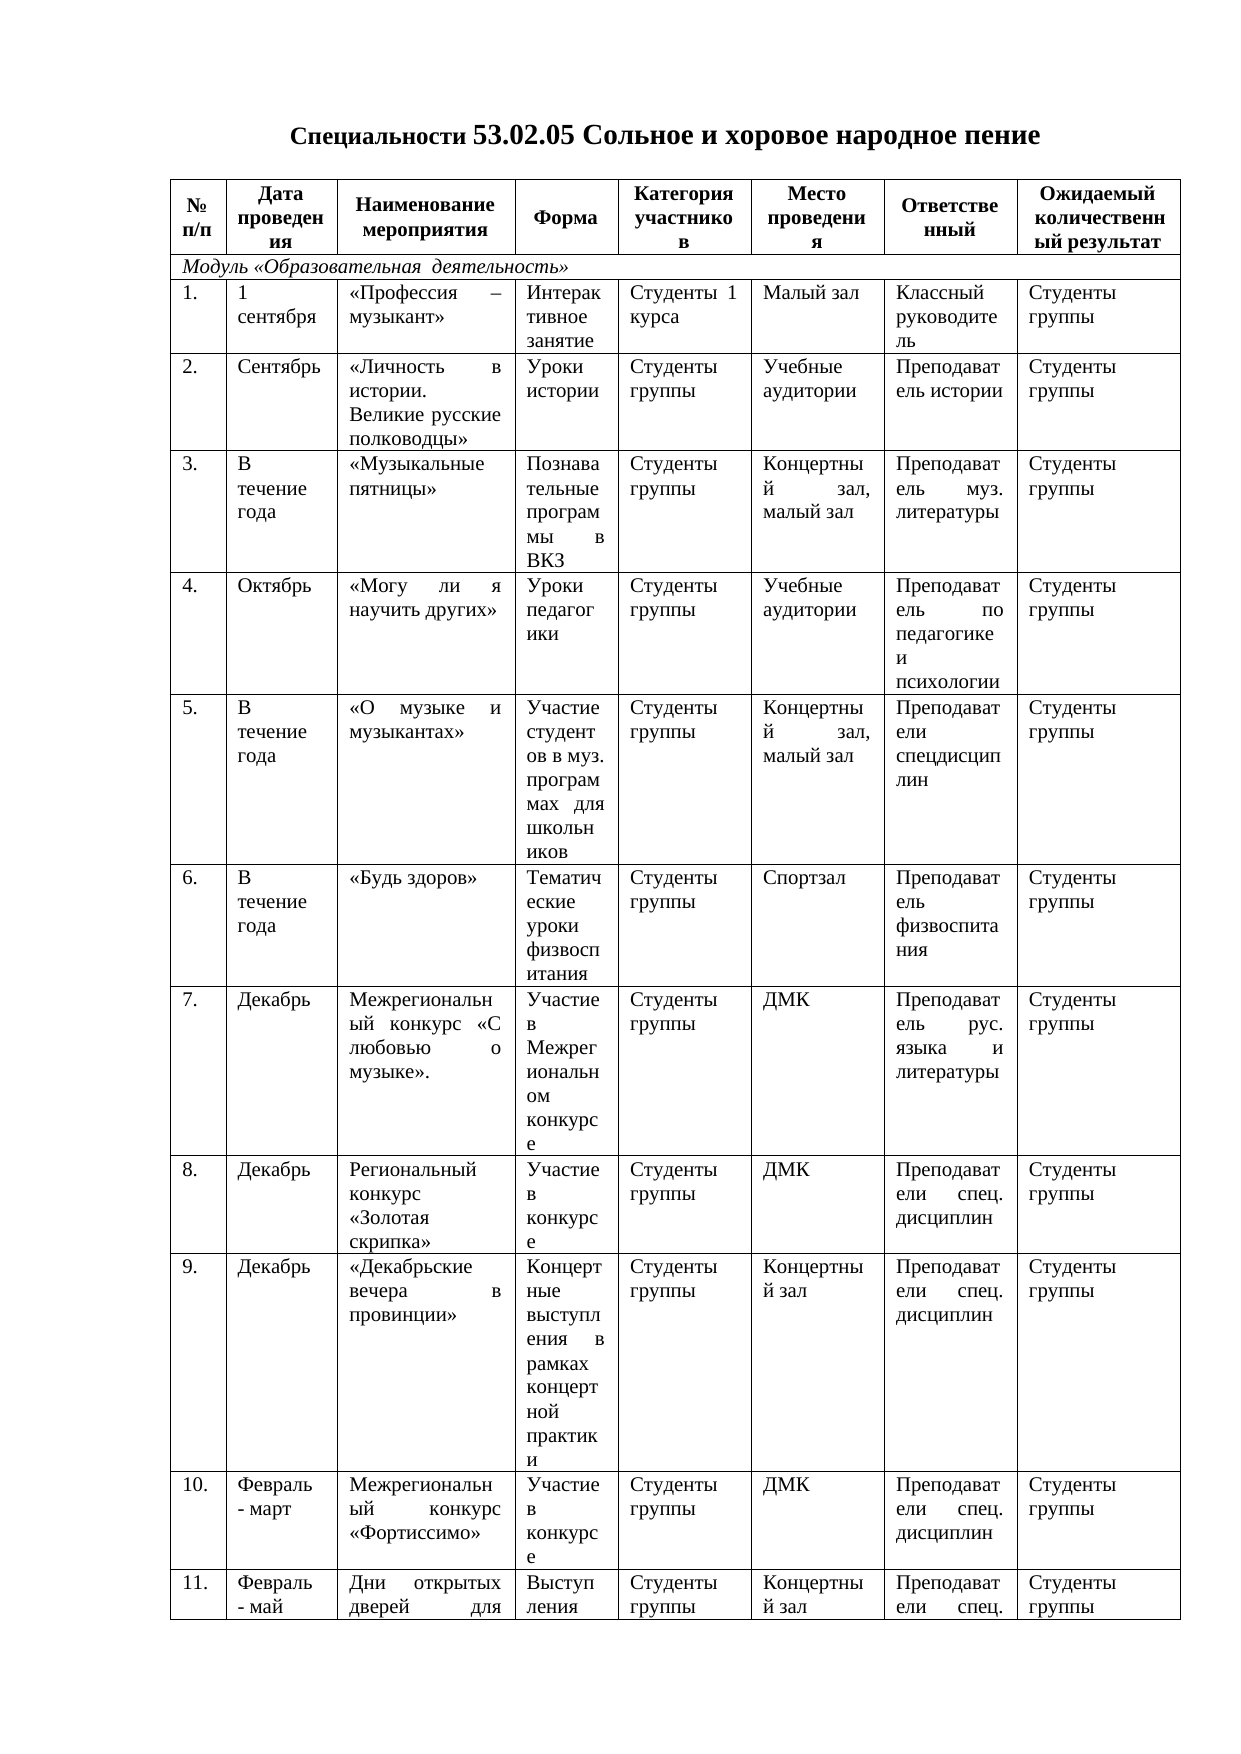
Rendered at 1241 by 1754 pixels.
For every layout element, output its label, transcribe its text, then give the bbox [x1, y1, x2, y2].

table_cell Учебные аудитории [752, 573, 884, 694]
table_cell Тематические уроки физвоспитания [516, 865, 618, 986]
table_cell Октябрь [227, 573, 337, 694]
table_cell Студенты группы [619, 451, 751, 572]
table_cell Студенты группы [1018, 451, 1180, 572]
table_cell Студенты группы [619, 1156, 751, 1253]
table_cell Классный руководитель [885, 280, 1017, 353]
table_cell Преподаватель муз. литературы [885, 451, 1017, 572]
table_cell 10. [171, 1472, 226, 1569]
table_header Категория участников [619, 180, 751, 253]
table_cell Студенты группы [619, 1254, 751, 1471]
table_cell Преподаватели спецдисциплин [885, 695, 1017, 864]
table_cell Концертный зал [752, 1570, 884, 1618]
table_cell «Могу ли я научить других» [338, 573, 515, 694]
table_cell Студенты группы [619, 987, 751, 1155]
table_cell Уроки истории [516, 354, 618, 450]
table_cell «О музыке и музыкантах» [338, 695, 515, 864]
table_cell В течение года [227, 451, 337, 572]
table_cell «Музыкальные пятницы» [338, 451, 515, 572]
table_cell ДМК [752, 1156, 884, 1253]
table_cell ДМК [752, 1472, 884, 1569]
table_cell Модуль «Образовательная деятельность» [171, 255, 1180, 279]
table_cell Студенты группы [1018, 1156, 1180, 1253]
table_cell «Будь здоров» [338, 865, 515, 986]
table_cell Студенты группы [619, 354, 751, 450]
table_cell 3. [171, 451, 226, 572]
text Специальности 53.02.05 Сольное и хоровое народное пение [163, 117, 1167, 151]
table_cell Учебные аудитории [752, 354, 884, 450]
table_cell Преподаватель по педагогике и психологии [885, 573, 1017, 694]
table_cell Участие студентов в муз. программах для школьников [516, 695, 618, 864]
table_cell Участие в Межрегиональном конкурсе [516, 987, 618, 1155]
table_cell Декабрь [227, 1254, 337, 1471]
table_cell 1 сентября [227, 280, 337, 353]
table_cell Концертный зал, малый зал [752, 451, 884, 572]
table_cell Концертный зал [752, 1254, 884, 1471]
table_header Место проведения [752, 180, 884, 253]
table_cell ДМК [752, 987, 884, 1155]
table_cell Преподаватели спец. дисциплин [885, 1472, 1017, 1569]
table_cell Студенты группы [1018, 1472, 1180, 1569]
table_cell Сентябрь [227, 354, 337, 450]
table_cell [338, 1570, 515, 1618]
table_cell Студенты группы [1018, 987, 1180, 1155]
table_cell 7. [171, 987, 226, 1155]
table_cell Преподаватель рус. языка и литературы [885, 987, 1017, 1155]
table_cell Студенты группы [1018, 573, 1180, 694]
table_cell Декабрь [227, 1156, 337, 1253]
table_cell 2. [171, 354, 226, 450]
table_cell Преподаватели спец. дисциплин [885, 1254, 1017, 1471]
table_cell Студенты 1 курса [619, 280, 751, 353]
table_cell Межрегиональный конкурс «С любовью о музыке». [338, 987, 515, 1155]
table_cell В течение года [227, 695, 337, 864]
table_cell Интерактивное занятие [516, 280, 618, 353]
table_cell Участие в конкурсе [516, 1156, 618, 1253]
table_cell 5. [171, 695, 226, 864]
table_header Ответственный [885, 180, 1017, 253]
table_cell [516, 1570, 618, 1618]
table_cell Студенты группы [1018, 695, 1180, 864]
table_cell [885, 1570, 1017, 1618]
table_cell 8. [171, 1156, 226, 1253]
table_header Дата проведения [227, 180, 337, 253]
table_cell Студенты группы [619, 865, 751, 986]
table_header № п/п [171, 180, 226, 253]
table_cell Преподаватель истории [885, 354, 1017, 450]
table_header Форма [516, 180, 618, 253]
table_header Наименование мероприятия [338, 180, 515, 253]
table_cell Студенты группы [1018, 1570, 1180, 1618]
table_header Ожидаемый количественный результат [1018, 180, 1180, 253]
table_cell Студенты группы [1018, 865, 1180, 986]
table_cell «Декабрьские вечера в провинции» [338, 1254, 515, 1471]
table_cell Студенты группы [1018, 1254, 1180, 1471]
table_cell Студенты группы [1018, 280, 1180, 353]
table_cell Межрегиональный конкурс «Фортиссимо» [338, 1472, 515, 1569]
table_cell В течение года [227, 865, 337, 986]
table_cell Малый зал [752, 280, 884, 353]
table_cell 11. [171, 1570, 226, 1618]
table_cell Студенты группы [619, 695, 751, 864]
table_cell 4. [171, 573, 226, 694]
table_cell 1. [171, 280, 226, 353]
table_cell Студенты группы [1018, 354, 1180, 450]
table_cell Концертный зал, малый зал [752, 695, 884, 864]
table_cell Февраль - май [227, 1570, 337, 1618]
table_cell Декабрь [227, 987, 337, 1155]
table_cell Преподаватель физвоспитания [885, 865, 1017, 986]
table_cell Концертные выступления в рамках концертной практики [516, 1254, 618, 1471]
table_cell Уроки педагогики [516, 573, 618, 694]
table_cell Преподаватели спец. дисциплин [885, 1156, 1017, 1253]
table_cell Познавательные программы в ВКЗ [516, 451, 618, 572]
table_cell Спортзал [752, 865, 884, 986]
table_cell Февраль - март [227, 1472, 337, 1569]
table_cell Студенты группы [619, 1570, 751, 1618]
table_cell Студенты группы [619, 1472, 751, 1569]
table_cell 6. [171, 865, 226, 986]
table_cell «Личность в истории. Великие русские полководцы» [338, 354, 515, 450]
table_cell Студенты группы [619, 573, 751, 694]
table_cell 9. [171, 1254, 226, 1471]
table_cell Региональный конкурс «Золотая скрипка» [338, 1156, 515, 1253]
table_cell Участие в конкурсе [516, 1472, 618, 1569]
table_cell «Профессия – музыкант» [338, 280, 515, 353]
